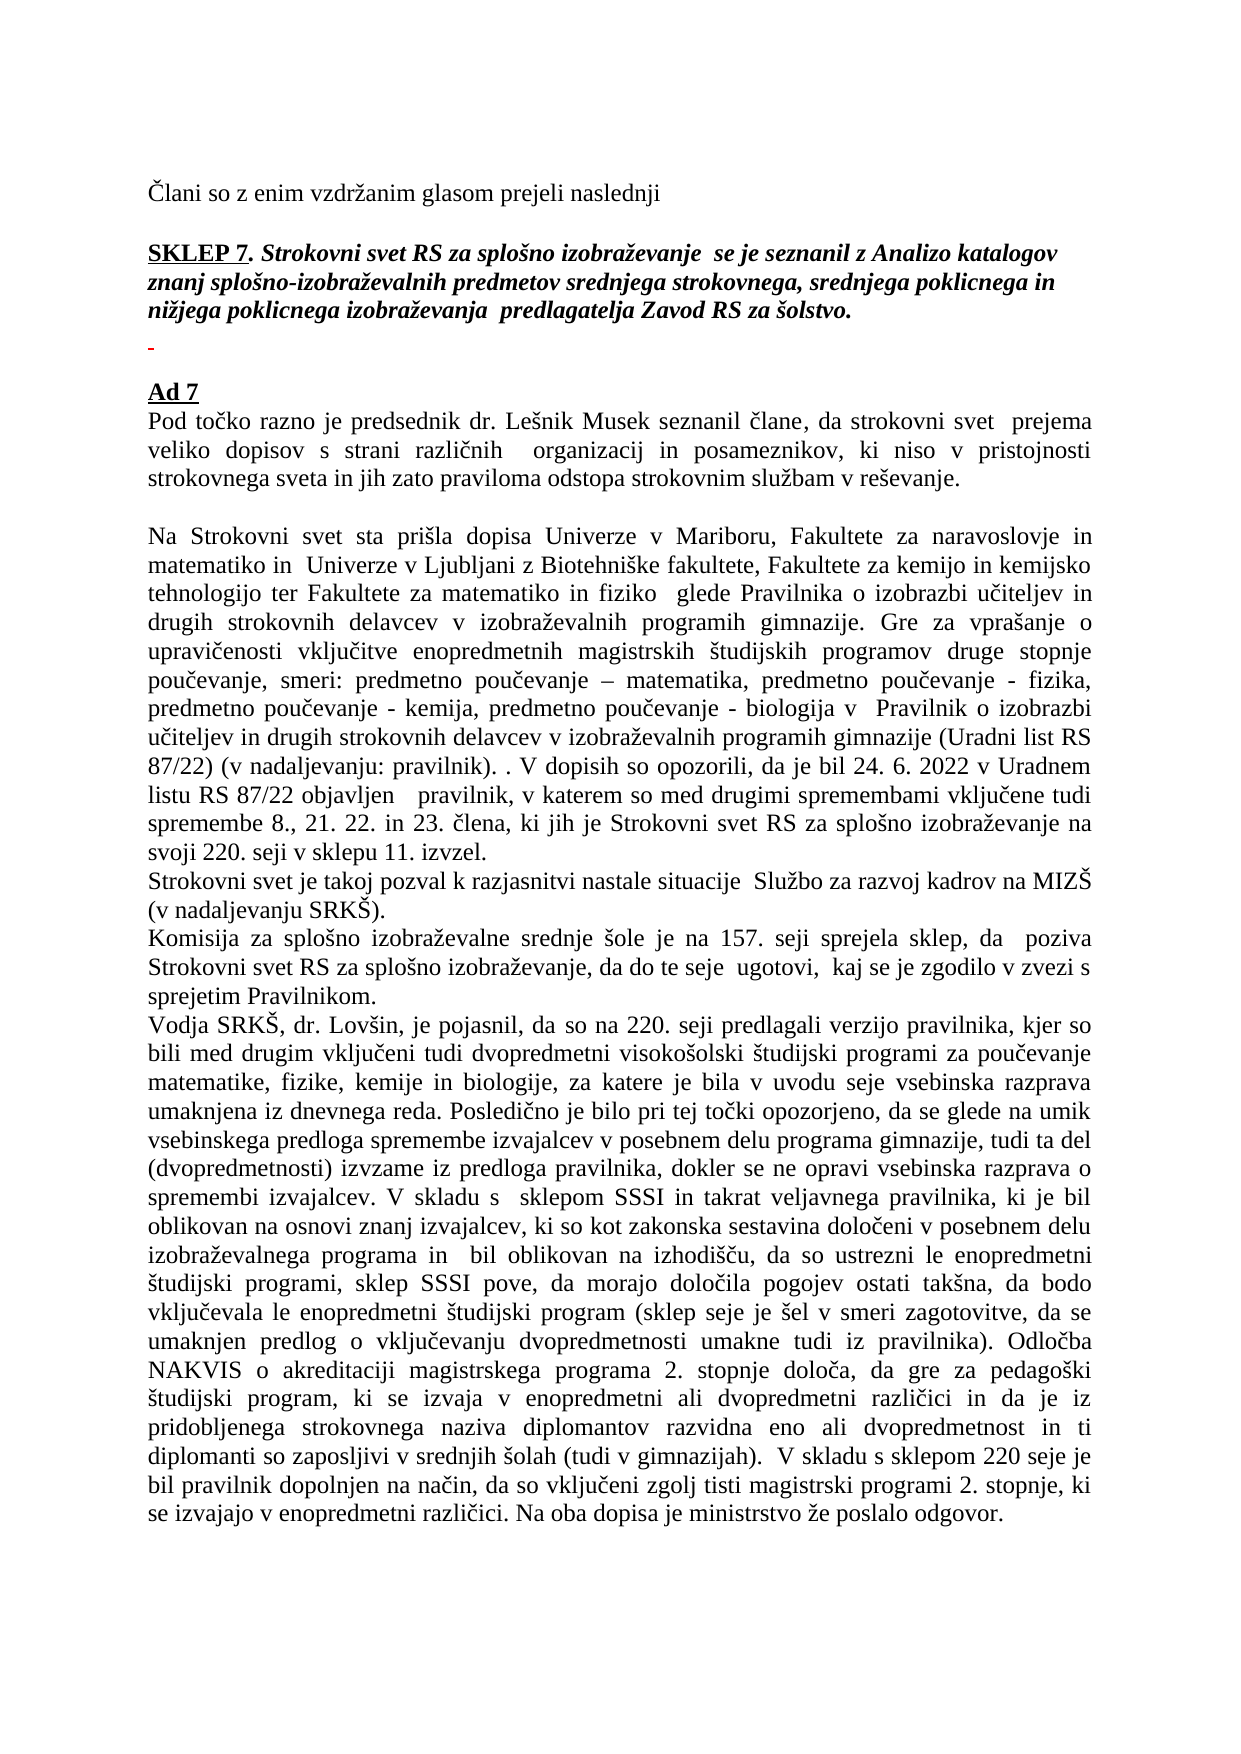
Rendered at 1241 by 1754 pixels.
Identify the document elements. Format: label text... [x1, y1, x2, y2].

text Na Strokovni svet sta prišla dopisa Univerze v Mariboru, Fakultete za naravoslovje in matematiko in Univerze v Ljubljani z Biotehniške fakultete, Fakultete za kemijo in kemijsko tehnologijo ter Fakultete za matematiko in fiziko glede Pravilnika o izobrazbi učiteljev in drugih strokovnih delavcev v izobraževalnih programih gimnazije. Gre za vprašanje o upravičenosti vključitve enopredmetnih magistrskih študijskih programov druge stopnje poučevanje, smeri: predmetno poučevanje – matematika, predmetno poučevanje - fizika, predmetno poučevanje - kemija, predmetno poučevanje - biologija v Pravilnik o izobrazbi učiteljev in drugih strokovnih delavcev v izobraževalnih programih gimnazije (Uradni list RS 87/22) (v nadaljevanju: pravilnik). . V dopisih so opozorili, da je bil 24. 6. 2022 v Uradnem listu RS 87/22 objavljen pravilnik, v katerem so med drugimi spremembami vključene tudi spremembe 8., 21. 22. in 23. člena, ki jih je Strokovni svet RS za splošno izobraževanje na svoji 220. seji v sklepu 11. izvzel. [148, 521, 1093, 866]
text Ad 7 [148, 377, 1093, 406]
text Člani so z enim vzdržanim glasom prejeli naslednji [148, 148, 1093, 207]
text Pod točko razno je predsednik dr. Lešnik Musek seznanil člane, da strokovni svet prejema veliko dopisov s strani različnih organizacij in posameznikov, ki niso v pristojnosti strokovnega sveta in jih zato praviloma odstopa strokovnim službam v reševanje. [148, 406, 1093, 492]
text Komisija za splošno izobraževalne srednje šole je na 157. seji sprejela sklep, da poziva Strokovni svet RS za splošno izobraževanje, da do te seje ugotovi, kaj se je zgodilo v zvezi s sprejetim Pravilnikom. [148, 923, 1093, 1010]
text Strokovni svet je takoj pozval k razjasnitvi nastale situacije Službo za razvoj kadrov na MIZŠ (v nadaljevanju SRKŠ). [148, 866, 1093, 923]
text SKLEP 7. Strokovni svet RS za splošno izobraževanje se je seznanil z Analizo katalogov znanj splošno-izobraževalnih predmetov srednjega strokovnega, srednjega poklicnega in nižjega poklicnega izobraževanja predlagatelja Zavod RS za šolstvo. [148, 238, 1093, 324]
text Vodja SRKŠ, dr. Lovšin, je pojasnil, da so na 220. seji predlagali verzijo pravilnika, kjer so bili med drugim vključeni tudi dvopredmetni visokošolski študijski programi za poučevanje matematike, fizike, kemije in biologije, za katere je bila v uvodu seje vsebinska razprava umaknjena iz dnevnega reda. Posledično je bilo pri tej točki opozorjeno, da se glede na umik vsebinskega predloga spremembe izvajalcev v posebnem delu programa gimnazije, tudi ta del (dvopredmetnosti) izvzame iz predloga pravilnika, dokler se ne opravi vsebinska razprava o spremembi izvajalcev. V skladu s sklepom SSSI in takrat veljavnega pravilnika, ki je bil oblikovan na osnovi znanj izvajalcev, ki so kot zakonska sestavina določeni v posebnem delu izobraževalnega programa in bil oblikovan na izhodišču, da so ustrezni le enopredmetni študijski programi, sklep SSSI pove, da morajo določila pogojev ostati takšna, da bodo vključevala le enopredmetni študijski program (sklep seje je šel v smeri zagotovitve, da se umaknjen predlog o vključevanju dvopredmetnosti umakne tudi iz pravilnika). Odločba NAKVIS o akreditaciji magistrskega programa 2. stopnje določa, da gre za pedagoški študijski program, ki se izvaja v enopredmetni ali dvopredmetni različici in da je iz pridobljenega strokovnega naziva diplomantov razvidna eno ali dvopredmetnost in ti diplomanti so zaposljivi v srednjih šolah (tudi v gimnazijah). V skladu s sklepom 220 seje je bil pravilnik dopolnjen na način, da so vključeni zgolj tisti magistrski programi 2. stopnje, ki se izvajajo v enopredmetni različici. Na oba dopisa je ministrstvo že poslalo odgovor. [148, 1010, 1093, 1527]
